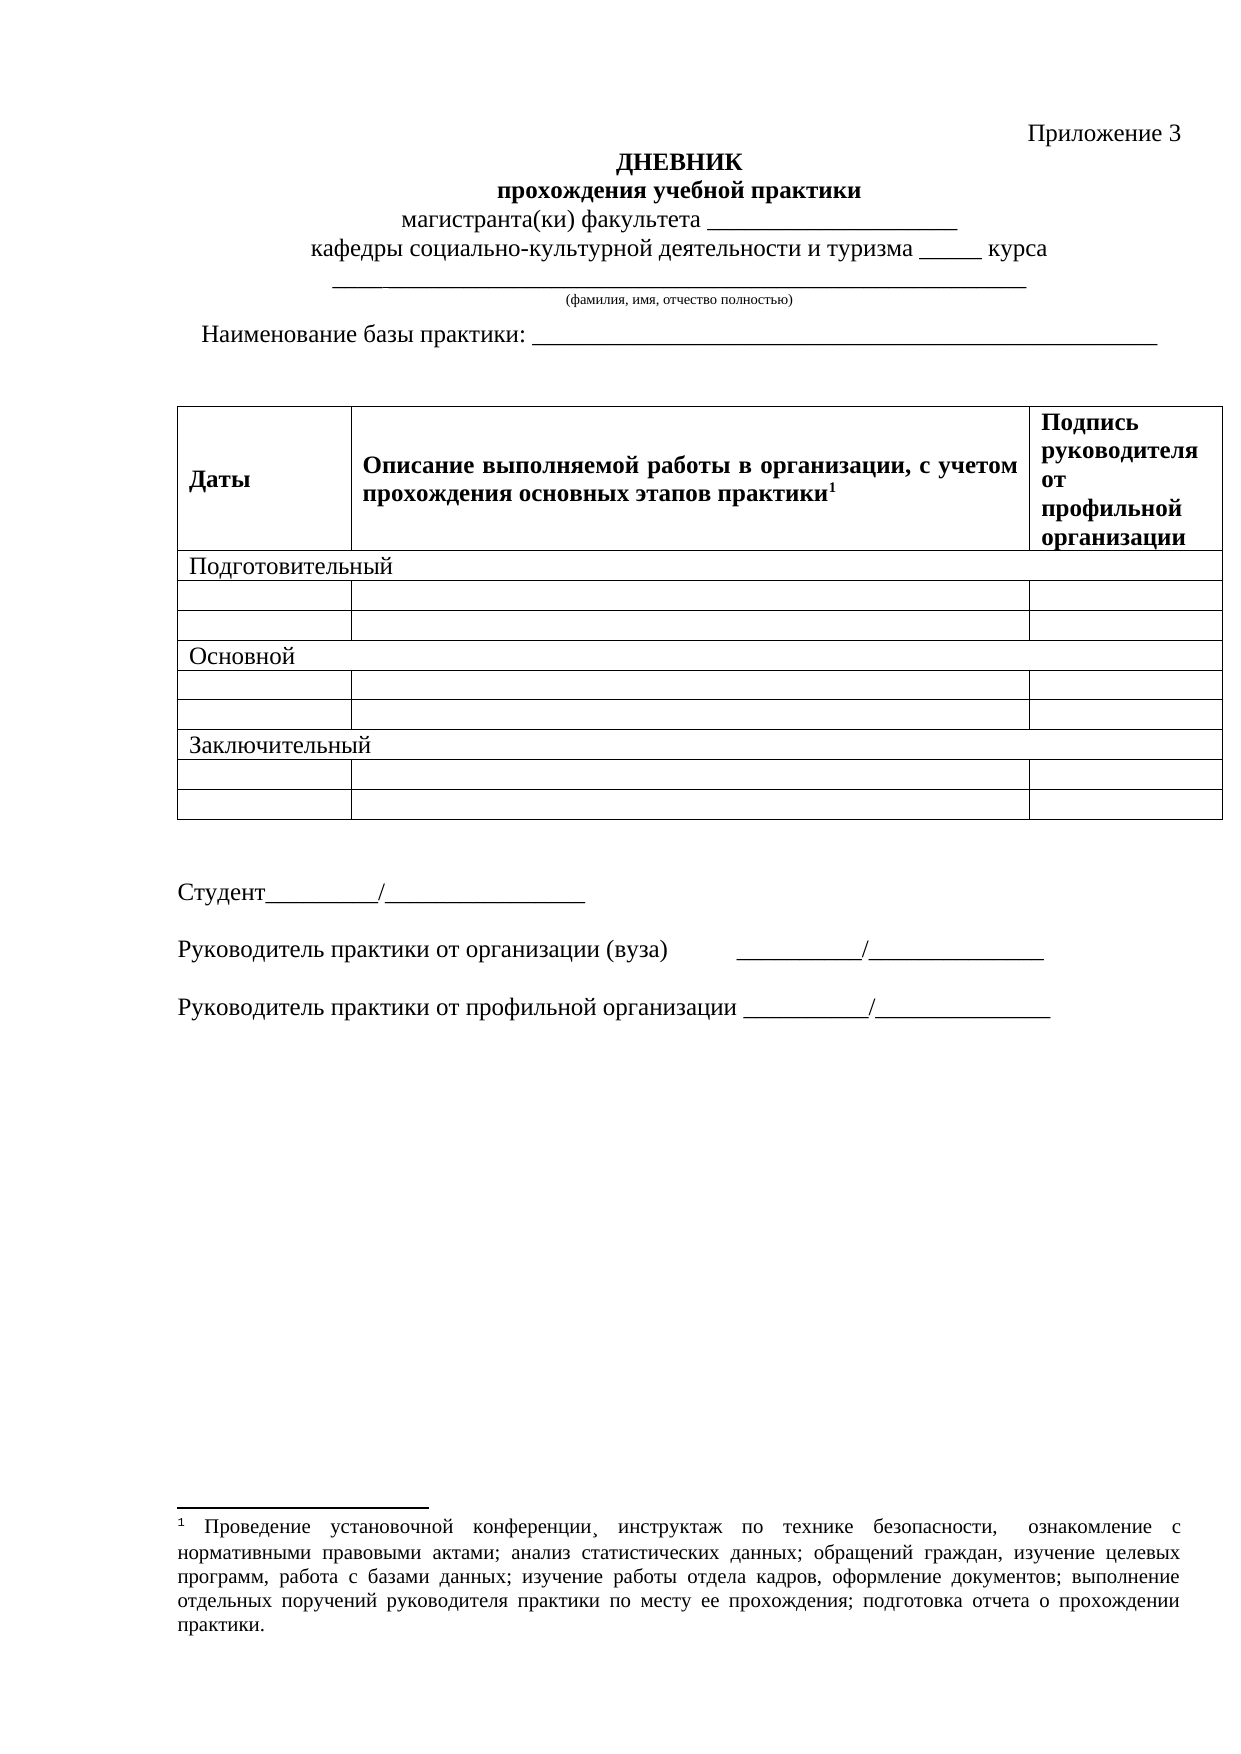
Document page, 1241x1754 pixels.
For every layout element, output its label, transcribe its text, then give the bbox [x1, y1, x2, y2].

text Руководитель практики от организации (вуза) __________/______________ [177, 934, 1181, 963]
text магистранта(ки) факультета ____________________ [177, 204, 1181, 233]
text Руководитель практики от профильной организации __________/______________ [177, 992, 1181, 1021]
table_cell [352, 581, 1029, 610]
table_cell [178, 611, 351, 640]
table_cell [178, 790, 351, 818]
table_cell [352, 671, 1029, 699]
table_cell [1030, 760, 1222, 789]
text Приложение 3 [177, 118, 1181, 147]
table_cell [178, 700, 351, 729]
table_cell [1030, 581, 1222, 610]
table_cell [352, 790, 1029, 818]
text кафедры социально-культурной деятельности и туризма _____ курса [177, 233, 1181, 262]
table_header Подпись руководителя от профильной организации [1030, 407, 1222, 550]
table_cell [1030, 611, 1222, 640]
text (фамилия, имя, отчество полностью) [177, 291, 1181, 319]
text прохождения учебной практики [177, 176, 1181, 204]
table_cell [352, 700, 1029, 729]
table_header Описание выполняемой работы в организации, с учетом прохождения основных этапов практики [352, 407, 1029, 550]
table_cell Основной [178, 641, 1222, 669]
table_cell Заключительный [178, 730, 1222, 759]
table_cell [352, 611, 1029, 640]
text Наименование базы практики: __________________________________________________ [177, 319, 1181, 348]
text Студент_________/________________ [177, 877, 1181, 906]
table_cell [1030, 671, 1222, 699]
table_cell [1030, 700, 1222, 729]
text ____ ___________________________________________________ [177, 262, 1181, 291]
table_cell [178, 581, 351, 610]
table_cell [178, 760, 351, 789]
table_cell [178, 671, 351, 699]
subtitle ДНЕВНИК [177, 147, 1181, 176]
table_cell [352, 760, 1029, 789]
table_cell Подготовительный [178, 551, 1222, 580]
table_header Даты [178, 407, 351, 550]
table_cell [1030, 790, 1222, 818]
